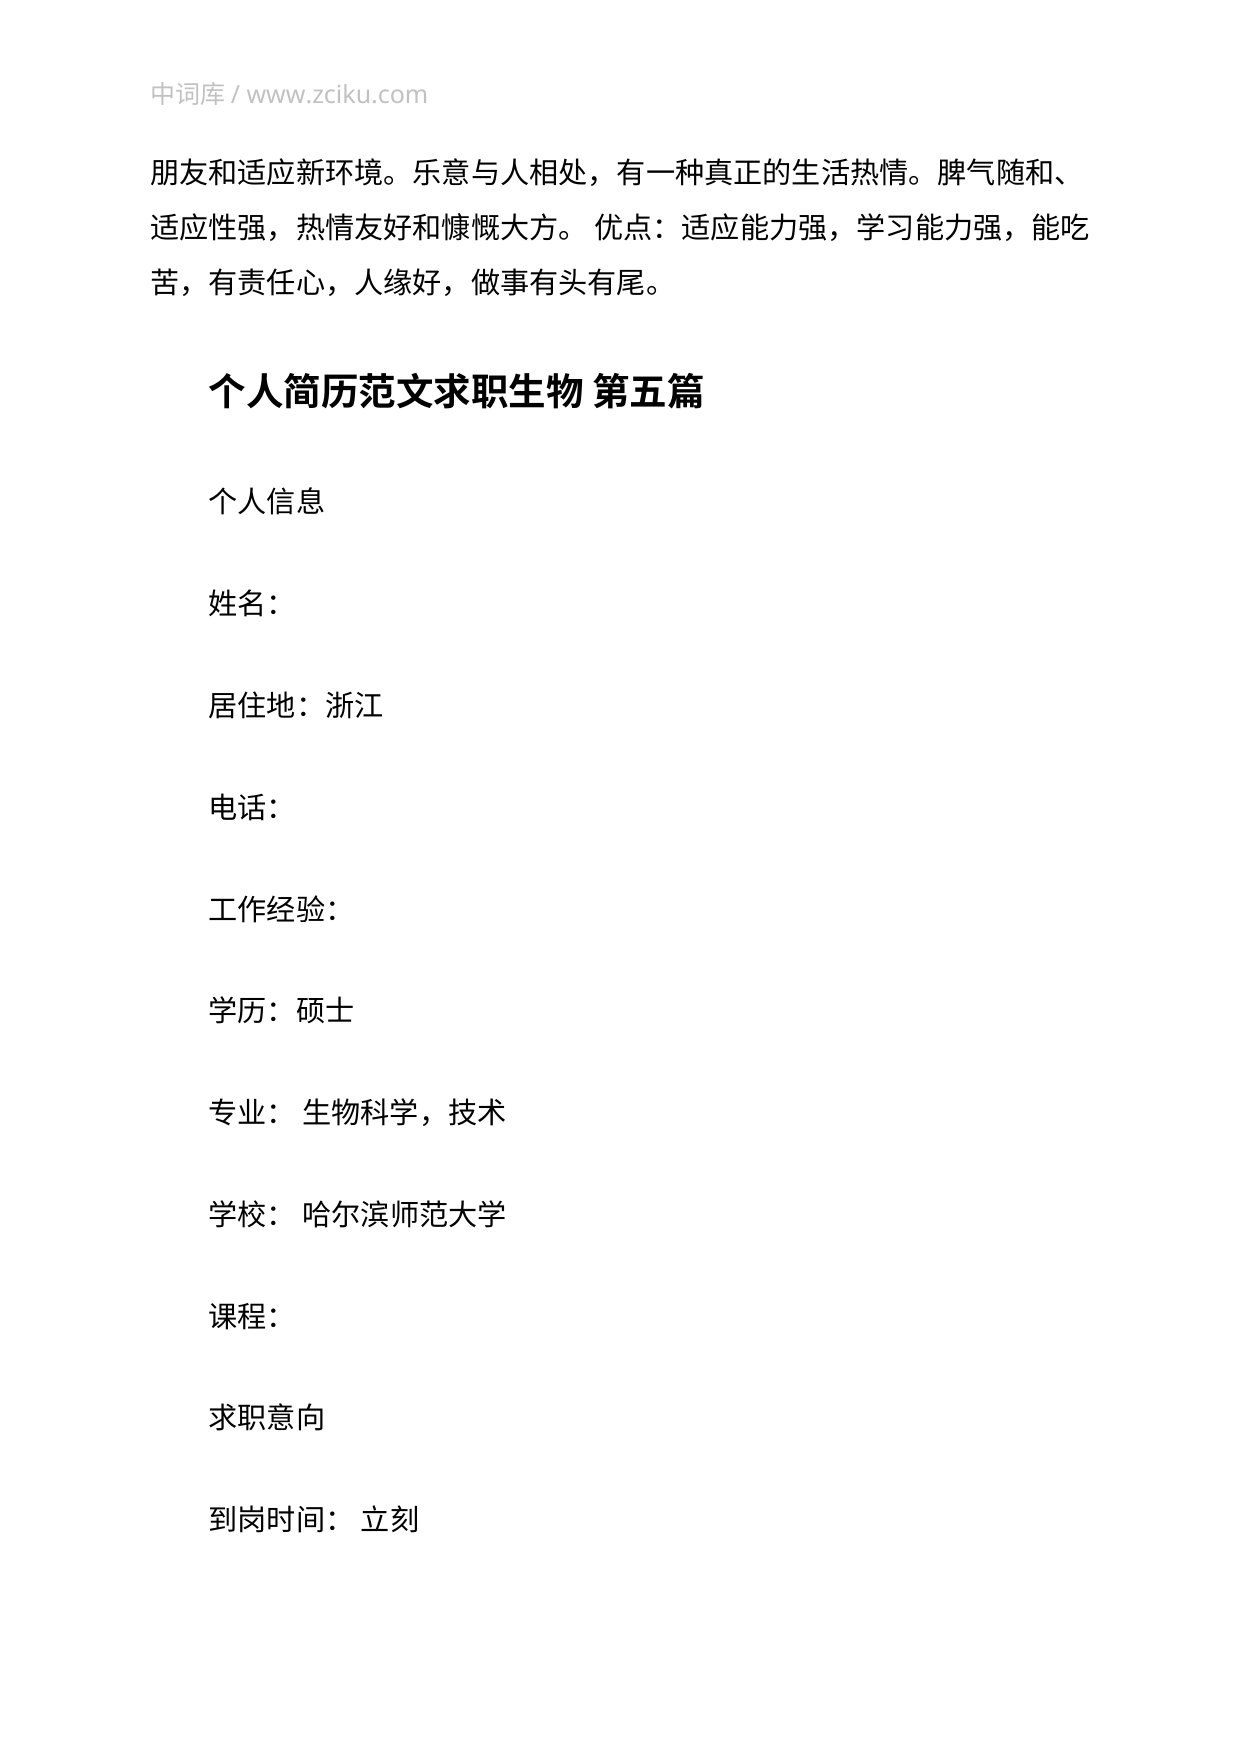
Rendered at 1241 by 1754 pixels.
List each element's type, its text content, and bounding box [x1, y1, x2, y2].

text 到岗时间： 立刻 [150, 1497, 1090, 1539]
text 个人简历范文求职生物 第五篇 [150, 362, 1090, 416]
text 工作经验： [150, 886, 1090, 928]
text 居住地：浙江 [150, 682, 1090, 725]
text 专业： 生物科学，技术 [150, 1089, 1090, 1132]
text 课程： [150, 1293, 1090, 1335]
text 求职意向 [150, 1395, 1090, 1437]
text 姓名： [150, 581, 1090, 623]
text 学校： 哈尔滨师范大学 [150, 1191, 1090, 1234]
text 个人信息 [150, 479, 1090, 521]
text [150, 150, 1090, 302]
text 电话： [150, 784, 1090, 827]
text 学历：硕士 [150, 988, 1090, 1030]
